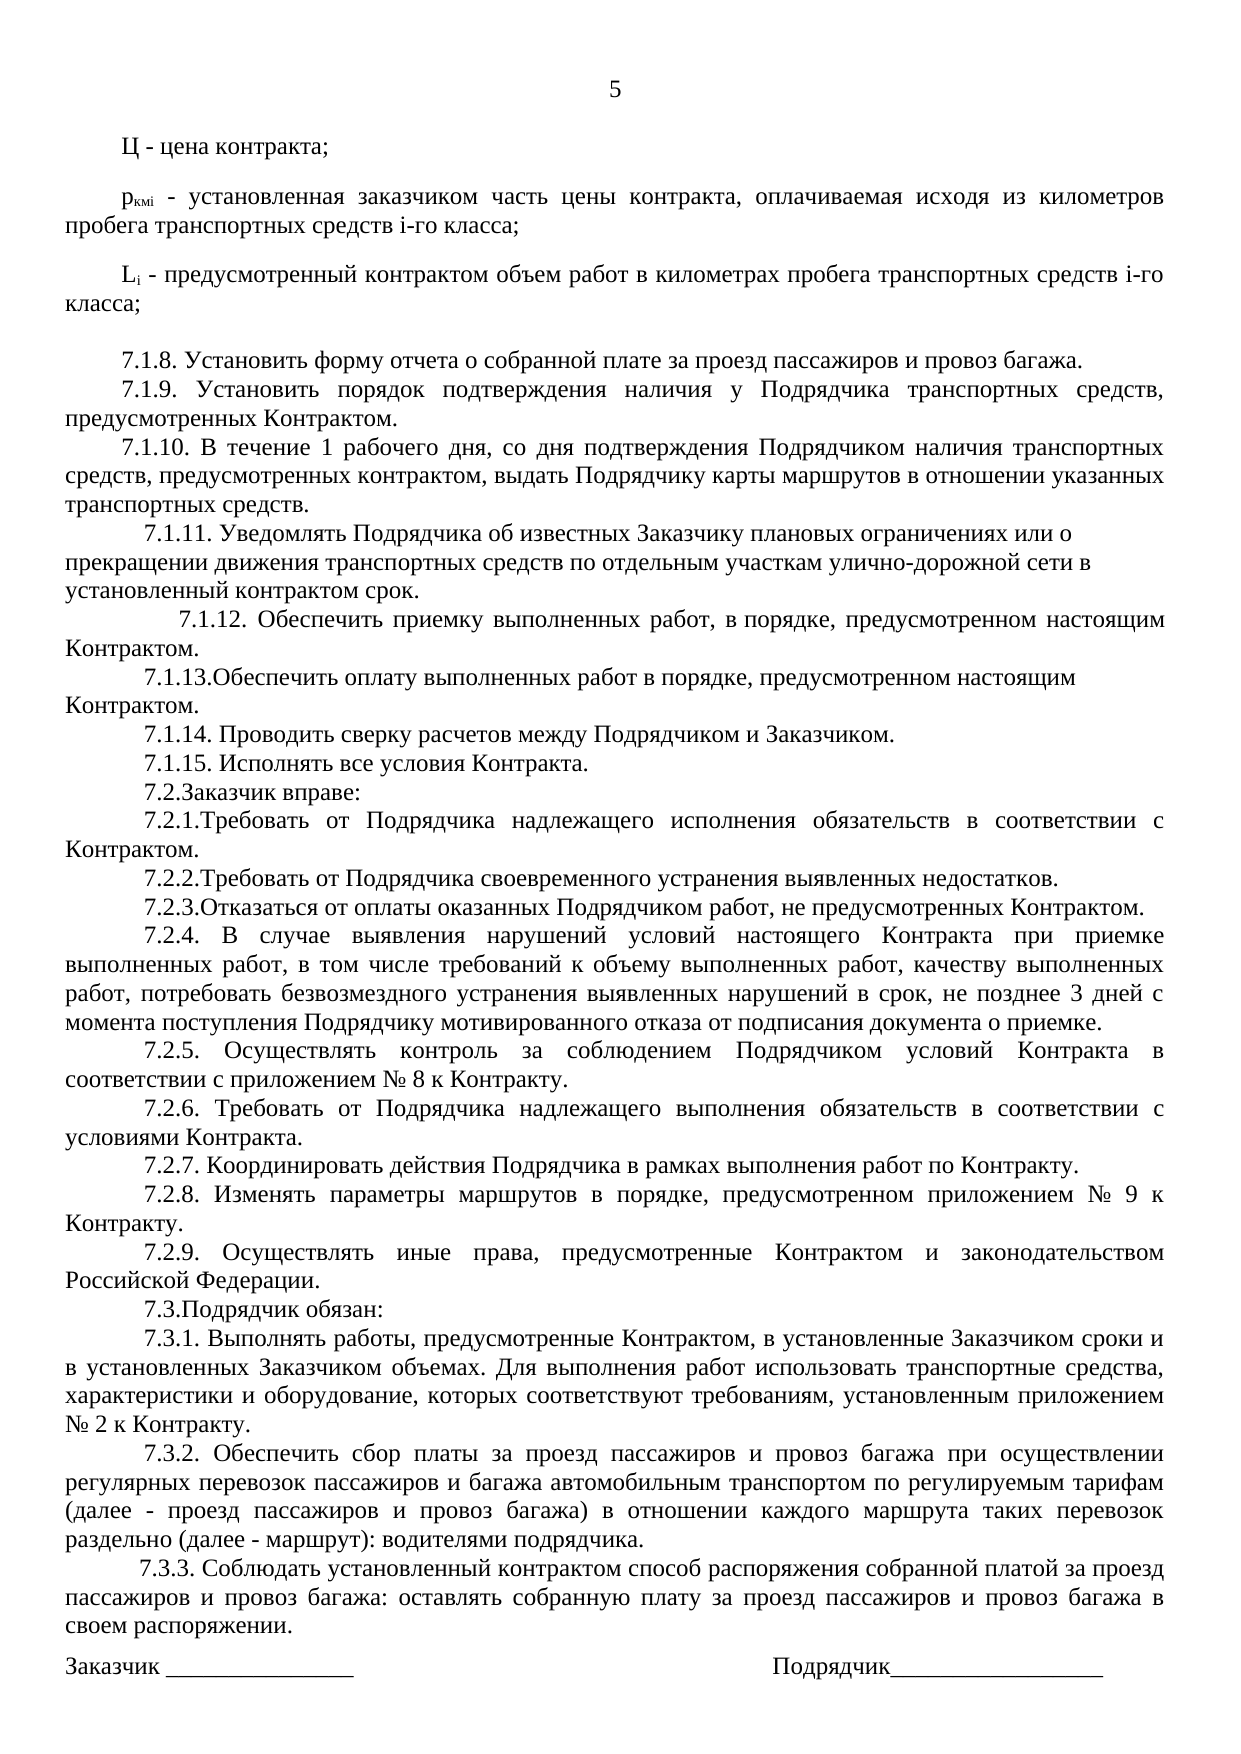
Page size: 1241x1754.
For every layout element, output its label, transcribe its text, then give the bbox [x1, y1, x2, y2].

text pкмi - установленная заказчиком часть цены контракта, оплачиваемая исходя из километров пробега транспортных средств i-го класса; [65, 181, 1165, 238]
text 7.2.6. Требовать от Подрядчика надлежащего выполнения обязательств в соответствии с условиями Контракта. [65, 1093, 1165, 1151]
text 7.3.Подрядчик обязан: [65, 1294, 1165, 1323]
text 7.3.2. Обеспечить сбор платы за проезд пассажиров и провоз багажа при осуществлении регулярных перевозок пассажиров и багажа автомобильным транспортом по регулируемым тарифам (далее - проезд пассажиров и провоз багажа) в отношении каждого маршрута таких перевозок раздельно (далее - маршрут): водителями подрядчика. [65, 1438, 1165, 1553]
text Ц - цена контракта; [65, 131, 1165, 160]
text 7.1.14. Проводить сверку расчетов между Подрядчиком и Заказчиком. [65, 719, 1165, 748]
text 7.2.9. Осуществлять иные права, предусмотренные Контрактом и законодательством Российской Федерации. [65, 1237, 1165, 1294]
text 7.1.13.Обеспечить оплату выполненных работ в порядке, предусмотренном настоящим Контрактом. [65, 662, 1165, 719]
text 7.2.7. Координировать действия Подрядчика в рамках выполнения работ по Контракту. [65, 1151, 1165, 1179]
text 7.1.10. В течение 1 рабочего дня, со дня подтверждения Подрядчиком наличия транспортных средств, предусмотренных контрактом, выдать Подрядчику карты маршрутов в отношении указанных транспортных средств. [65, 432, 1165, 518]
text 7.1.8. Установить форму отчета о собранной плате за проезд пассажиров и провоз багажа. [65, 346, 1165, 374]
text 7.3.3. Соблюдать установленный контрактом способ распоряжения собранной платой за проезд пассажиров и провоз багажа: оставлять собранную плату за проезд пассажиров и провоз багажа в своем распоряжении. [65, 1553, 1165, 1639]
text 7.2.4. В случае выявления нарушений условий настоящего Контракта при приемке выполненных работ, в том числе требований к объему выполненных работ, качеству выполненных работ, потребовать безвозмездного устранения выявленных нарушений в срок, не позднее 3 дней с момента поступления Подрядчику мотивированного отказа от подписания документа о приемке. [65, 921, 1165, 1036]
text 7.1.15. Исполнять все условия Контракта. [65, 748, 1165, 777]
text 7.2.Заказчик вправе: [65, 777, 1165, 806]
text 7.3.1. Выполнять работы, предусмотренные Контрактом, в установленные Заказчиком сроки и в установленных Заказчиком объемах. Для выполнения работ использовать транспортные средства, характеристики и оборудование, которых соответствуют требованиям, установленным приложением № 2 к Контракту. [65, 1323, 1165, 1438]
text 7.1.9. Установить порядок подтверждения наличия у Подрядчика транспортных средств, предусмотренных Контрактом. [65, 374, 1165, 432]
text Li - предусмотренный контрактом объем работ в километрах пробега транспортных средств i-го класса; [65, 259, 1165, 317]
text 7.2.5. Осуществлять контроль за соблюдением Подрядчиком условий Контракта в соответствии с приложением № 8 к Контракту. [65, 1036, 1165, 1093]
text 7.2.3.Отказаться от оплаты оказанных Подрядчиком работ, не предусмотренных Контрактом. [65, 892, 1165, 921]
text 7.1.11. Уведомлять Подрядчика об известных Заказчику плановых ограничениях или о прекращении движения транспортных средств по отдельным участкам улично-дорожной сети в установленный контрактом срок. [65, 518, 1165, 604]
text 7.2.1.Требовать от Подрядчика надлежащего исполнения обязательств в соответствии с Контрактом. [65, 806, 1165, 863]
text 7.1.12. Обеспечить приемку выполненных работ, в порядке, предусмотренном настоящим Контрактом. [65, 604, 1165, 662]
text 7.2.8. Изменять параметры маршрутов в порядке, предусмотренном приложением № 9 к Контракту. [65, 1179, 1165, 1237]
text 7.2.2.Требовать от Подрядчика своевременного устранения выявленных недостатков. [65, 863, 1165, 892]
